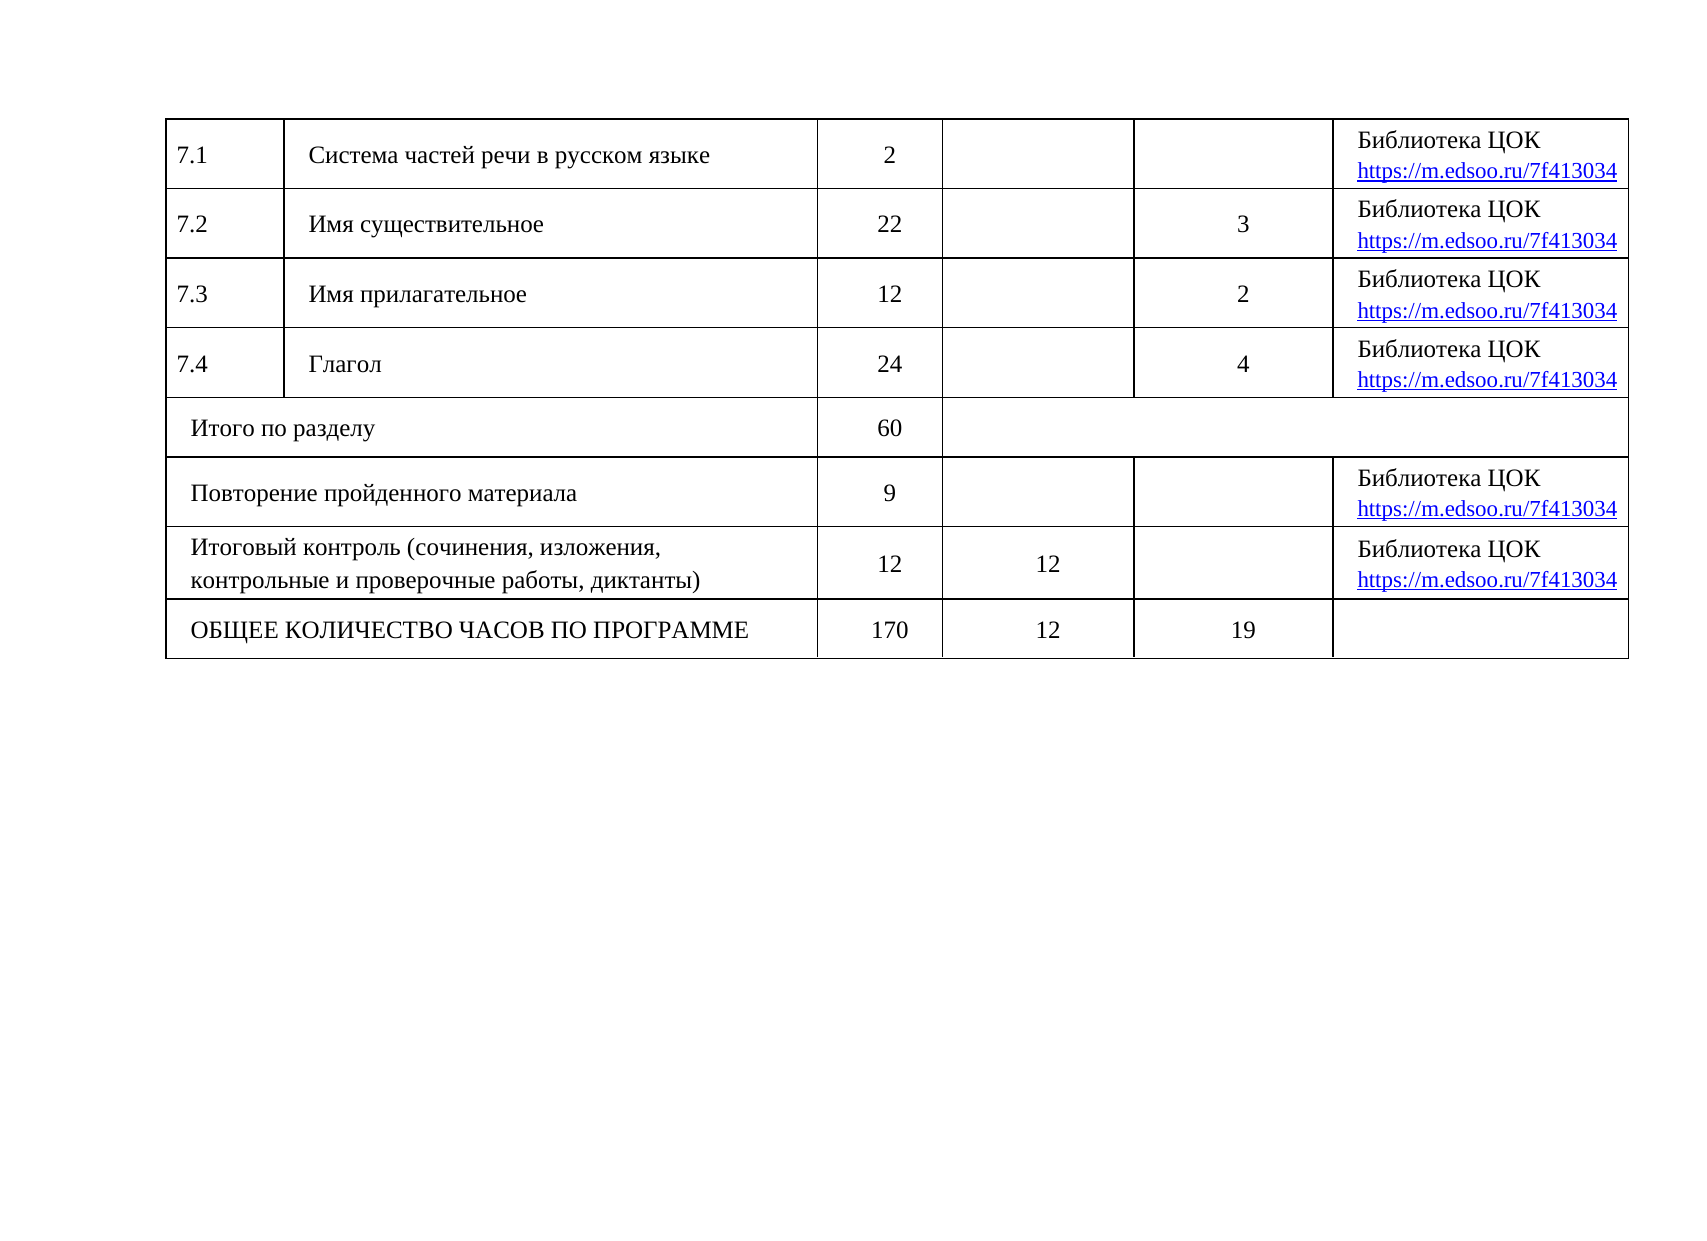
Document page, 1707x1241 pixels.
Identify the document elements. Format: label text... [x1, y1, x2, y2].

table_cell [943, 398, 1628, 456]
table_cell [943, 259, 1133, 327]
table_cell [943, 328, 1133, 396]
table_cell 7.1 [167, 120, 283, 188]
table_cell Библиотека ЦОК https://m.edsoo.ru/7f413034 [1334, 328, 1628, 396]
table_cell 4 [1135, 328, 1332, 396]
table_cell 7.3 [167, 259, 283, 327]
table_cell Итого по разделу [167, 398, 817, 456]
table_cell Система частей речи в русском языке [285, 120, 817, 188]
table_cell ОБЩЕЕ КОЛИЧЕСТВО ЧАСОВ ПО ПРОГРАММЕ [167, 600, 817, 657]
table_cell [1334, 120, 1628, 188]
table_cell 12 [818, 259, 942, 327]
table_cell 12 [943, 600, 1133, 657]
table_cell 3 [1135, 189, 1332, 257]
table_cell [1334, 600, 1628, 657]
table_cell 7.2 [167, 189, 283, 257]
table_cell 9 [818, 458, 942, 526]
table_cell Библиотека ЦОК https://m.edsoo.ru/7f413034 [1334, 527, 1628, 598]
table_cell [1135, 458, 1332, 526]
table_cell 170 [818, 600, 942, 657]
table_cell 60 [818, 398, 942, 456]
table_cell Имя прилагательное [285, 259, 817, 327]
table_cell [943, 120, 1133, 188]
table_cell Имя существительное [285, 189, 817, 257]
table_cell [943, 189, 1133, 257]
table_cell 22 [818, 189, 942, 257]
table_cell Глагол [285, 328, 817, 396]
table_cell 2 [818, 120, 942, 188]
table_cell [1135, 120, 1332, 188]
table_cell 12 [818, 527, 942, 598]
table_cell 12 [943, 527, 1133, 598]
table_cell 2 [1135, 259, 1332, 327]
table_cell [943, 458, 1133, 526]
table_cell 7.4 [167, 328, 283, 396]
table_cell 24 [818, 328, 942, 396]
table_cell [1334, 259, 1628, 327]
table_cell [1135, 527, 1332, 598]
table_cell 19 [1135, 600, 1332, 657]
table_cell Итоговый контроль (сочинения, изложения, контрольные и проверочные работы, диктанты) [167, 527, 817, 598]
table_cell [1334, 189, 1628, 257]
table_cell Библиотека ЦОК https://m.edsoo.ru/7f413034 [1334, 458, 1628, 526]
table_cell Повторение пройденного материала [167, 458, 817, 526]
